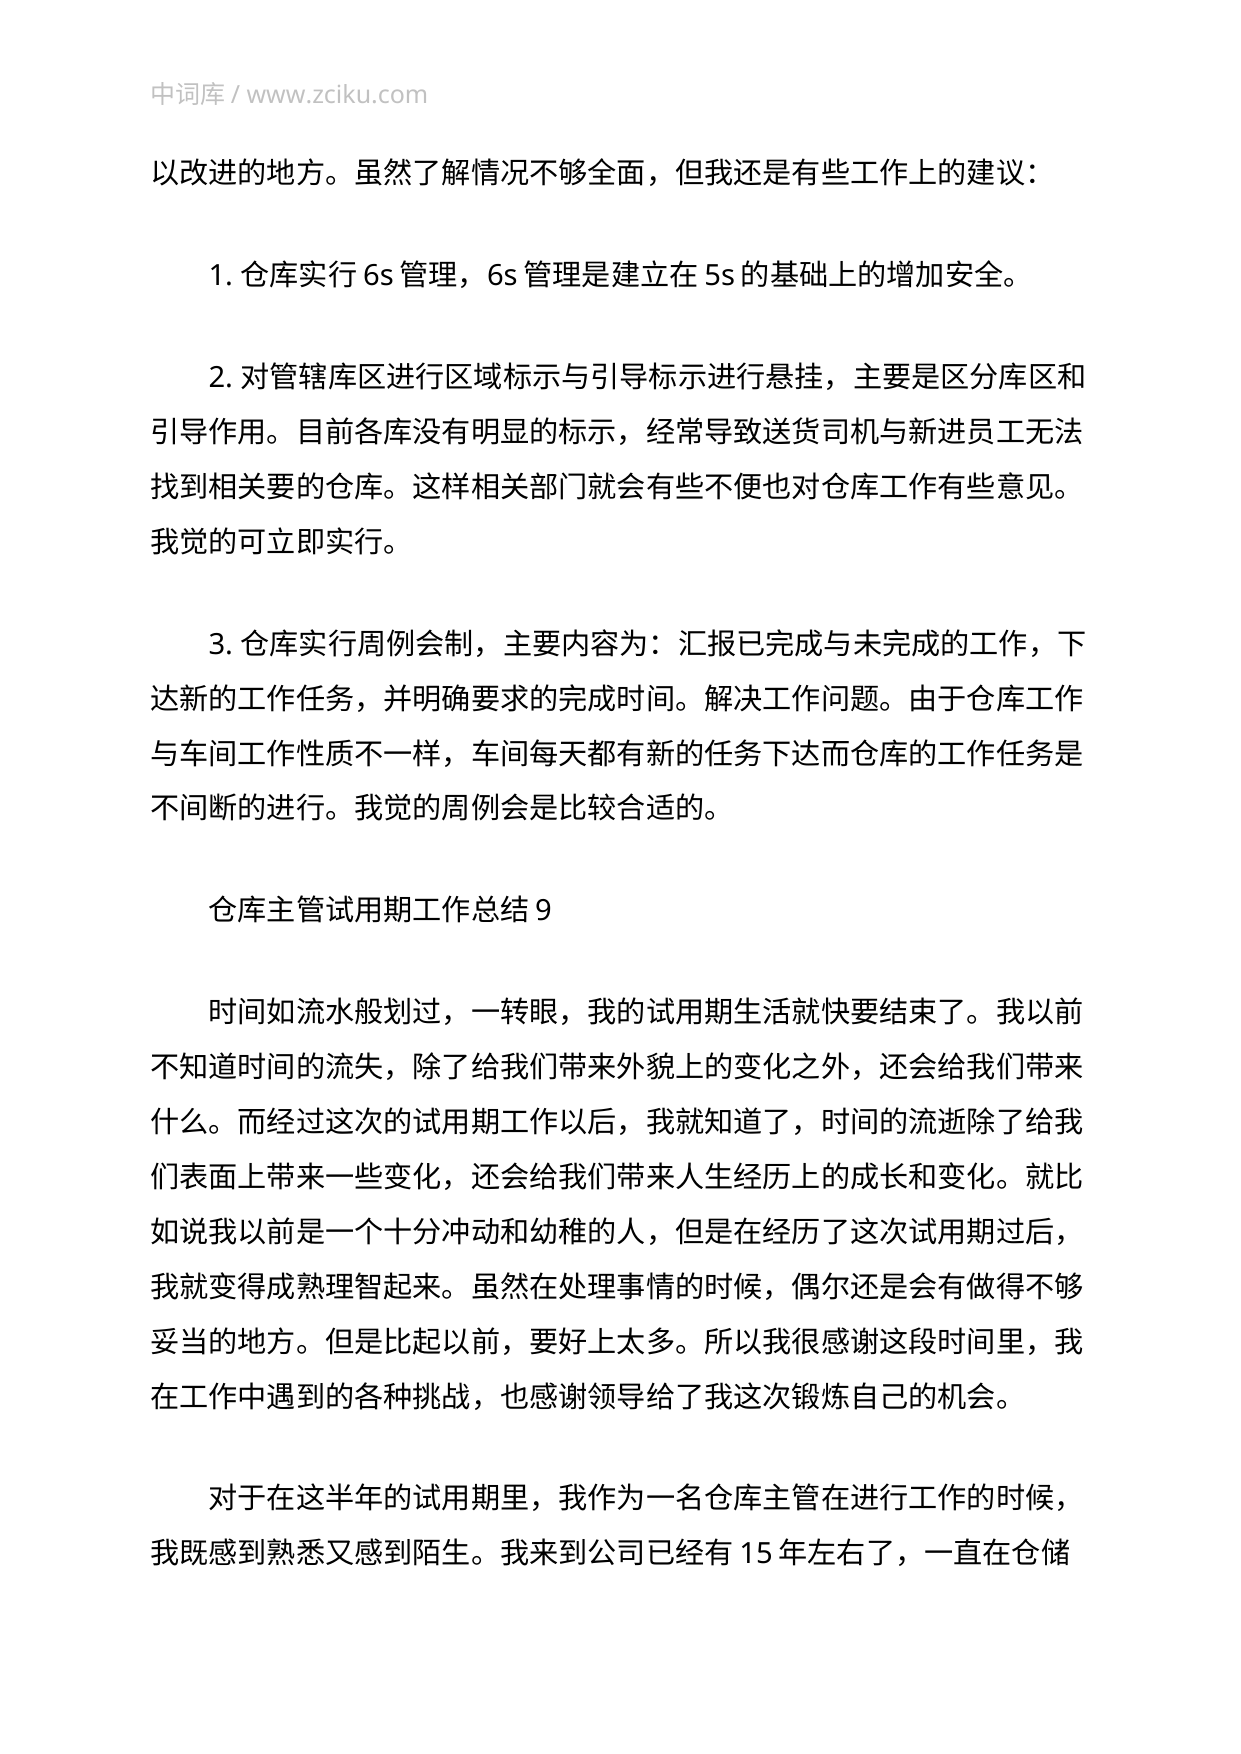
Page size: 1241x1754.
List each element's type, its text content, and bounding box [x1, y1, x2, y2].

text 1. 仓库实行6s管理，6s管理是建立在5s的基础上的增加安全。 [150, 252, 1090, 294]
text 仓库主管试用期工作总结9 [150, 887, 1090, 929]
text 2. 对管辖库区进行区域标示与引导标示进行悬挂，主要是区分库区和引导作用。目前各库没有明显的标示，经常导致送货司机与新进员工无法找到相关要的仓库。这样相关部门就会有些不便也对仓库工作有些意见。我觉的可立即实行。 [150, 354, 1090, 561]
text 3. 仓库实行周例会制，主要内容为：汇报已完成与未完成的工作，下达新的工作任务，并明确要求的完成时间。解决工作问题。由于仓库工作与车间工作性质不一样，车间每天都有新的任务下达而仓库的工作任务是不间断的进行。我觉的周例会是比较合适的。 [150, 620, 1090, 827]
text 时间如流水般划过，一转眼，我的试用期生活就快要结束了。我以前不知道时间的流失，除了给我们带来外貌上的变化之外，还会给我们带来什么。而经过这次的试用期工作以后，我就知道了，时间的流逝除了给我们表面上带来一些变化，还会给我们带来人生经历上的成长和变化。就比如说我以前是一个十分冲动和幼稚的人，但是在经历了这次试用期过后，我就变得成熟理智起来。虽然在处理事情的时候，偶尔还是会有做得不够妥当的地方。但是比起以前，要好上太多。所以我很感谢这段时间里，我在工作中遇到的各种挑战，也感谢领导给了我这次锻炼自己的机会。 [150, 989, 1090, 1415]
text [150, 150, 1090, 192]
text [150, 1475, 1090, 1572]
